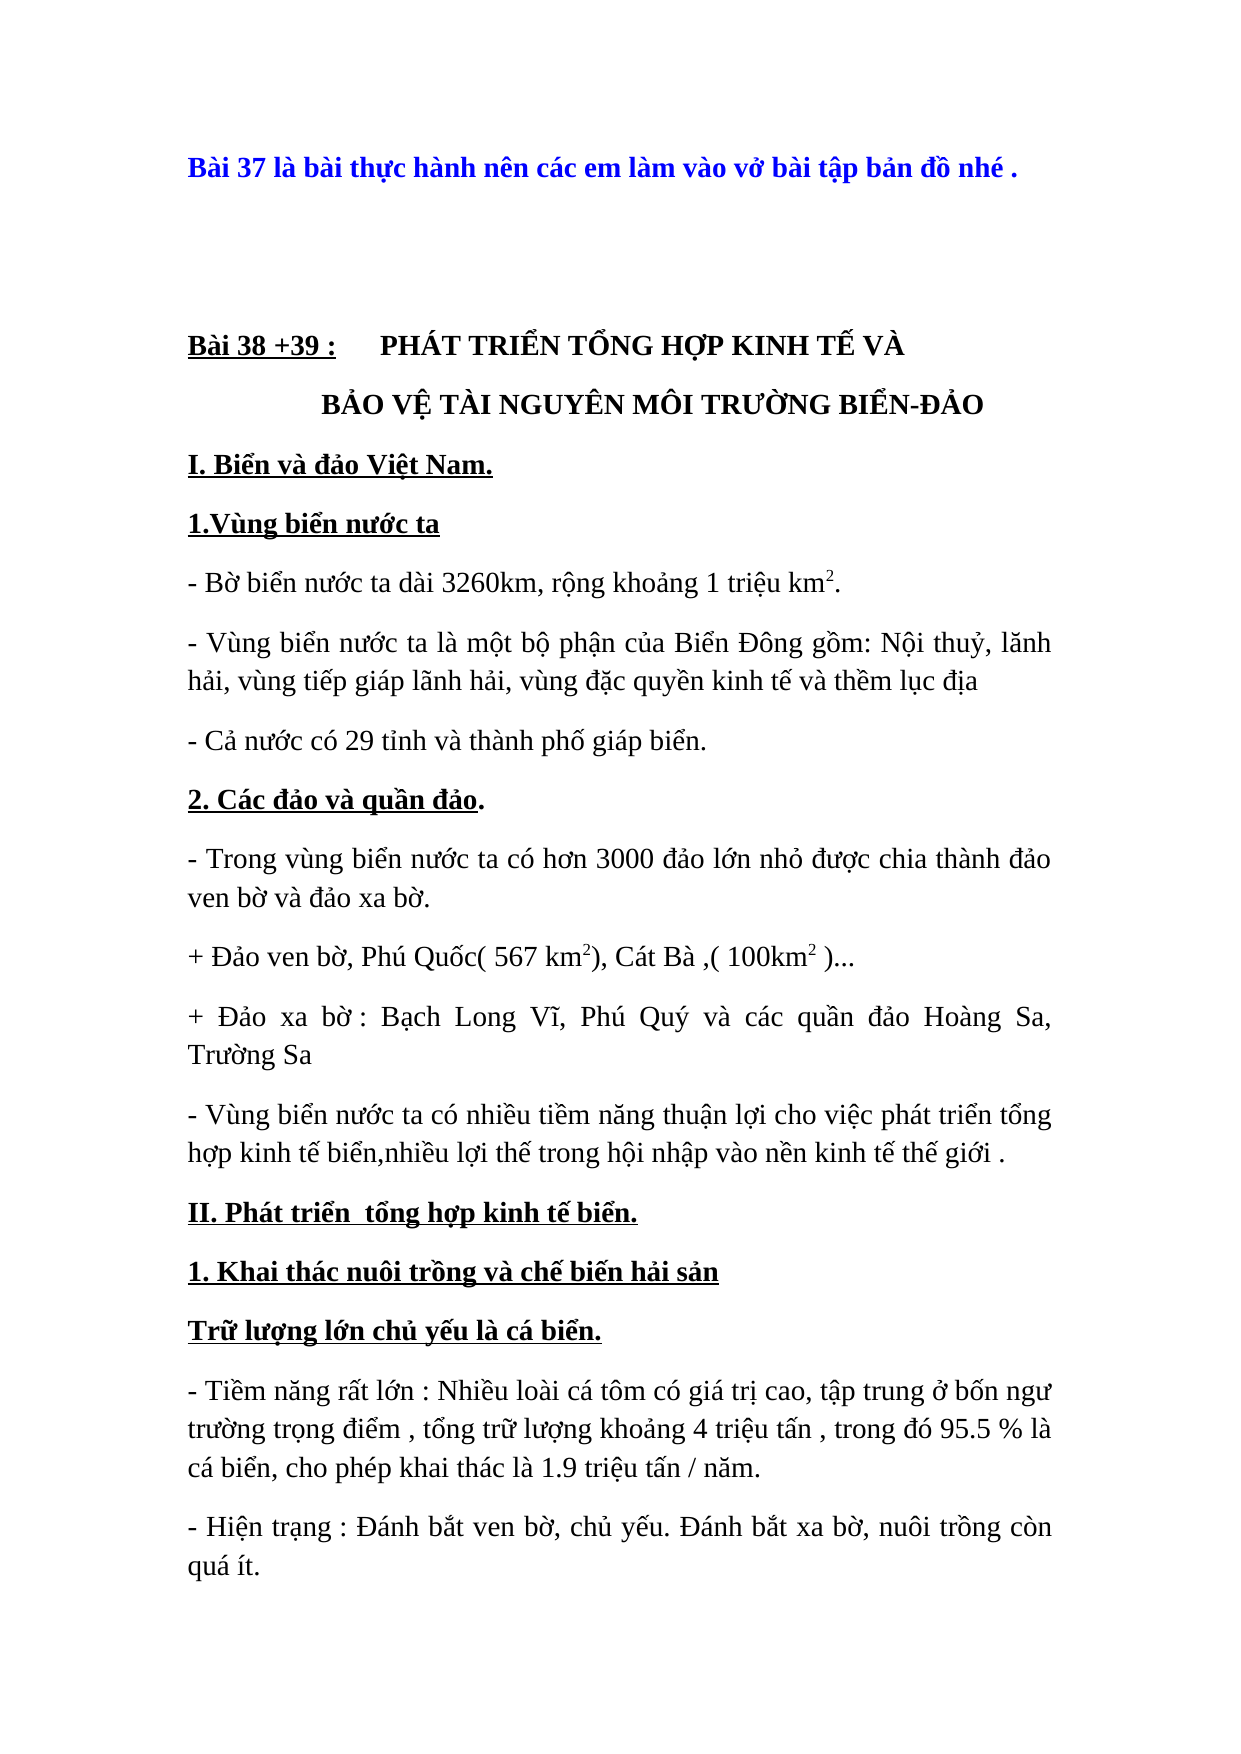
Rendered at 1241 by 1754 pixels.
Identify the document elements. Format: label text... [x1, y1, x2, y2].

text - Tiềm năng rất lớn : Nhiều loài cá tôm có giá trị cao, tập trung ở bốn ngư trường trọng điểm , tổng trữ lượng khoảng 4 triệu tấn , trong đó 95.5 % là cá biển, cho phép khai thác là 1.9 triệu tấn / năm. [187, 1373, 1053, 1483]
text - Cả nước có 29 tỉnh và thành phố giáp biển. [187, 723, 1053, 756]
text II. Phát triển tổng hợp kinh tế biển. [187, 1195, 1053, 1228]
text - Bờ biển nước ta dài 3260km, rộng khoảng 1 triệu km2. [187, 566, 1053, 599]
text - Hiện trạng : Đánh bắt ven bờ, chủ yếu. Đánh bắt xa bờ, nuôi trồng còn quá ít. [187, 1509, 1053, 1581]
text Bài 37 là bài thực hành nên các em làm vào vở bài tập bản đồ nhé . [187, 150, 1053, 183]
text 1. Khai thác nuôi trồng và chế biến hải sản [187, 1254, 1053, 1288]
text - Trong vùng biển nước ta có hơn 3000 đảo lớn nhỏ được chia thành đảo ven bờ và đảo xa bờ. [187, 842, 1053, 914]
text BẢO VỆ TÀI NGUYÊN MÔI TRƯỜNG BIỂN-ĐẢO [187, 387, 1053, 421]
text - Vùng biển nước ta có nhiều tiềm năng thuận lợi cho việc phát triển tổng hợp kinh tế biển,nhiều lợi thế trong hội nhập vào nền kinh tế thế giới . [187, 1097, 1053, 1169]
text Trữ lượng lớn chủ yếu là cá biển. [187, 1313, 1053, 1347]
text Bài 38 +39 : PHÁT TRIỂN TỔNG HỢP KINH TẾ VÀ [187, 328, 1053, 362]
text 1.Vùng biển nước ta [187, 506, 1053, 540]
text I. Biển và đảo Việt Nam. [187, 447, 1053, 480]
text + Đảo ven bờ, Phú Quốc( 567 km2), Cát Bà ,( 100km2 )... [187, 939, 1053, 973]
text - Vùng biển nước ta là một bộ phận của Biển Đông gồm: Nội thuỷ, lănh hải, vùng tiếp giáp lãnh hải, vùng đặc quyền kinh tế và thềm lục địa [187, 625, 1053, 697]
text + Đảo xa bờ : Bạch Long Vĩ, Phú Quý và các quần đảo Hoàng Sa, Trường Sa [187, 999, 1053, 1071]
text 2. Các đảo và quần đảo. [187, 782, 1053, 816]
